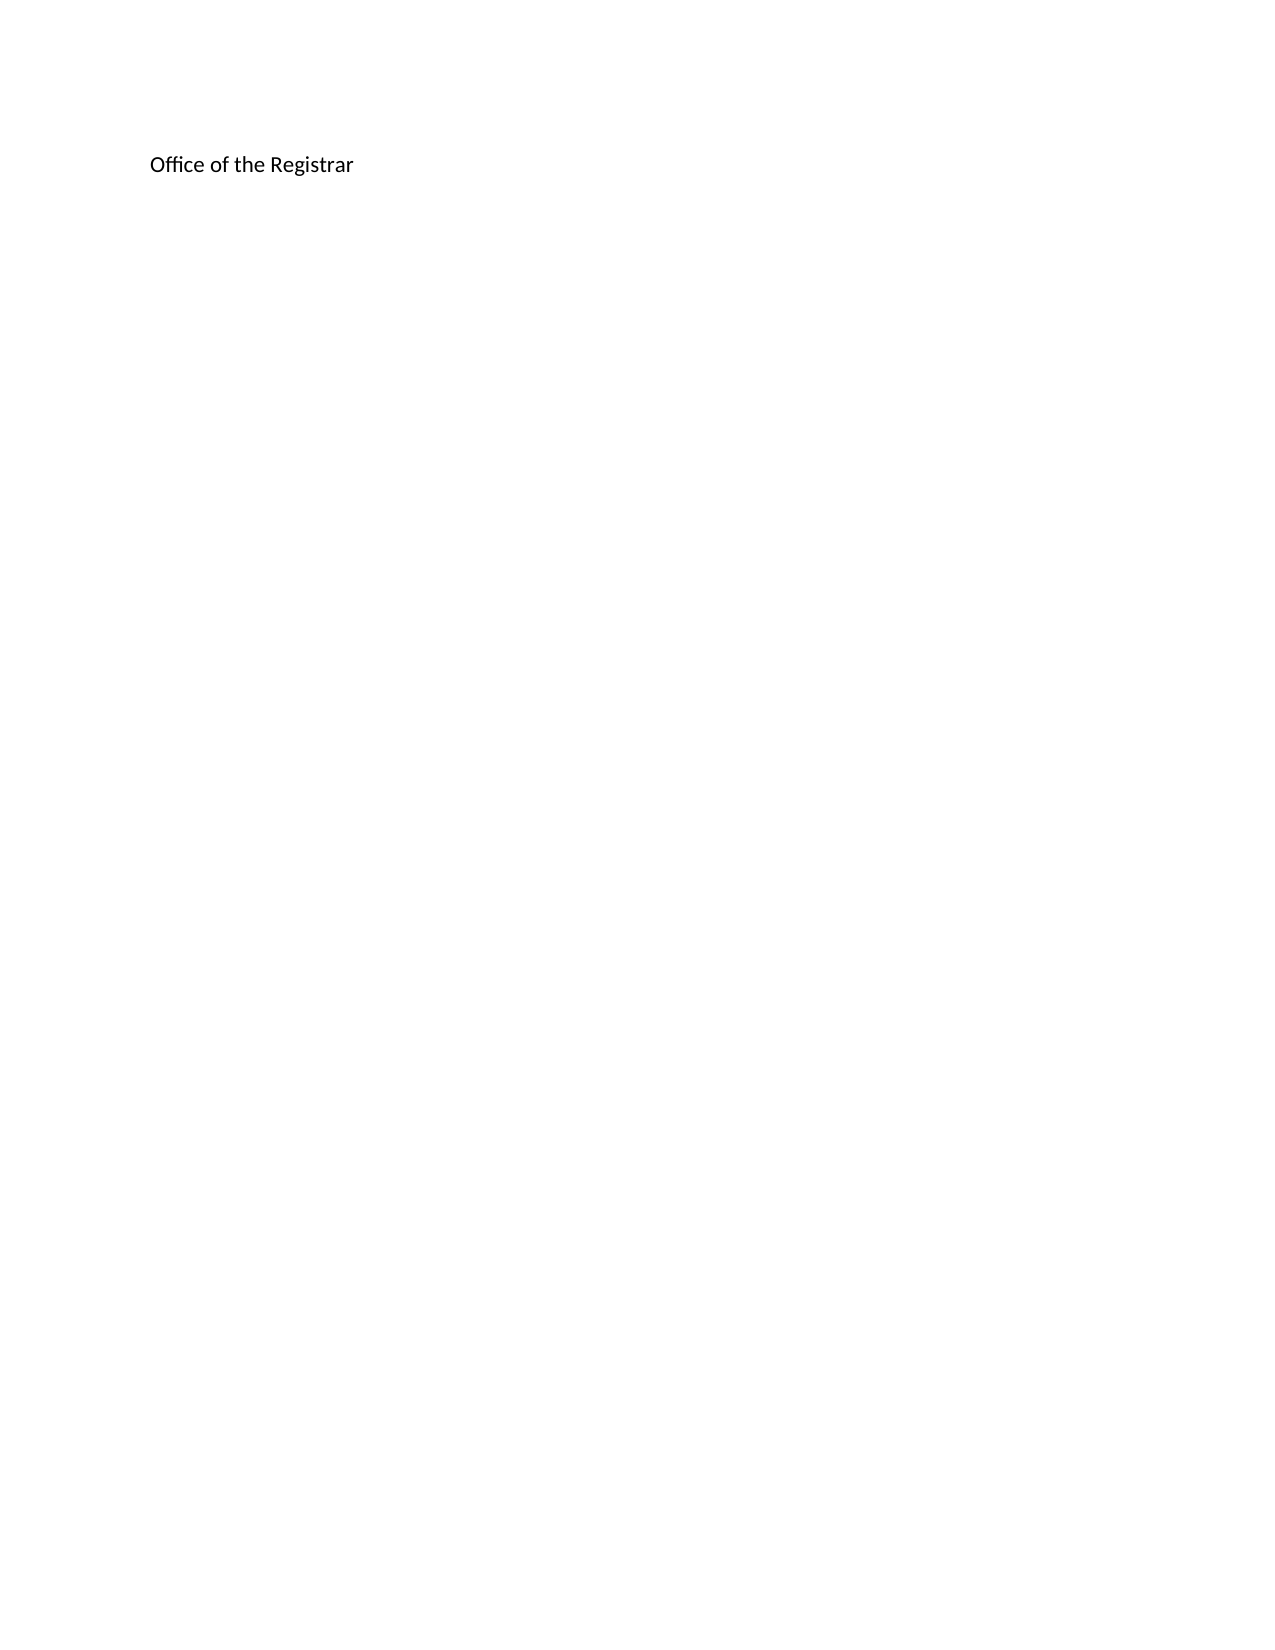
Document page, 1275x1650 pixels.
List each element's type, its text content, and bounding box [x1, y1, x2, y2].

text Office of the Registrar [150, 150, 1125, 178]
